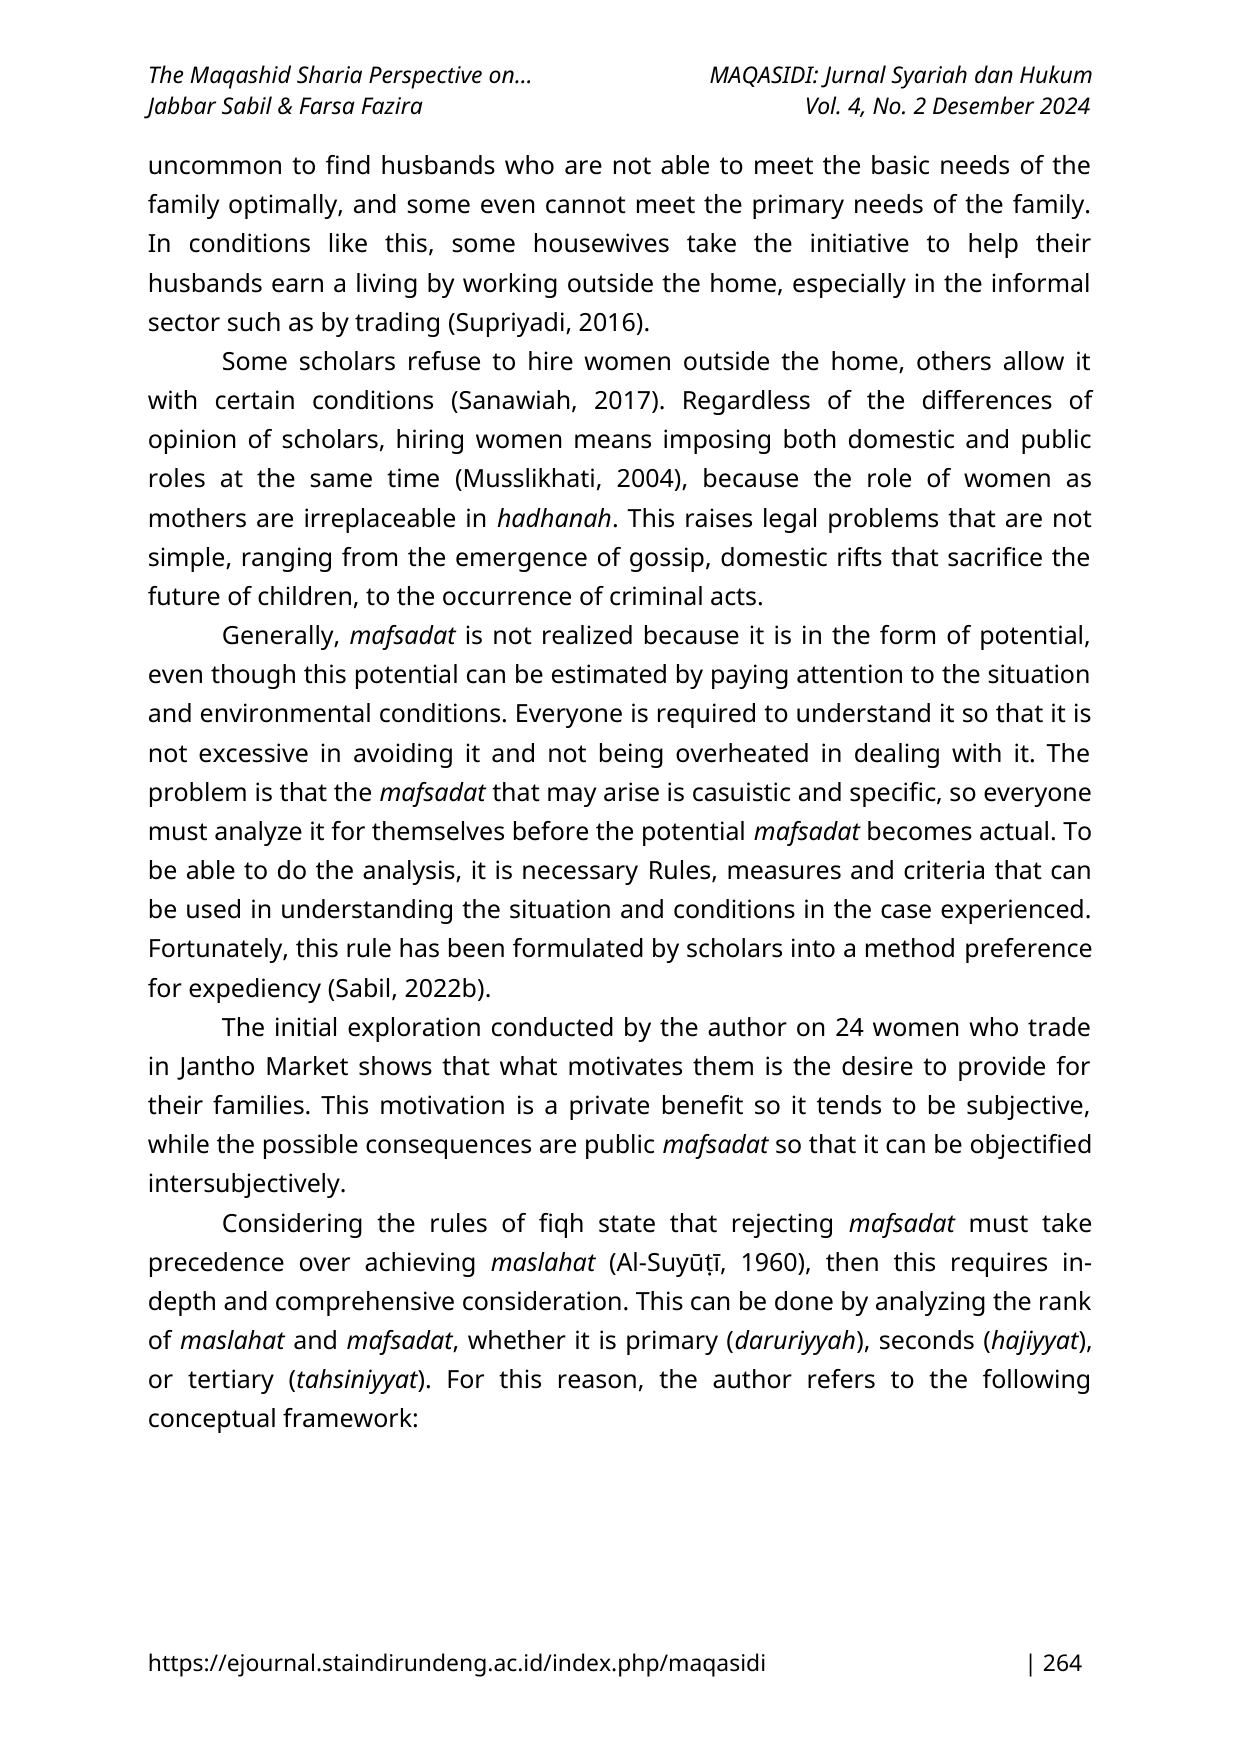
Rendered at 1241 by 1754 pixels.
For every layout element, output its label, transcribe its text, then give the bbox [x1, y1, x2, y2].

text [148, 148, 1092, 338]
text Some scholars refuse to hire women outside the home, others allow it with certain conditions (Sanawiah, 2017). Regardless of the differences of opinion of scholars, hiring women means imposing both domestic and public roles at the same time (Musslikhati, 2004), because the role of women as mothers are irreplaceable in hadhanah. This raises legal problems that are not simple, ranging from the emergence of gossip, domestic rifts that sacrifice the future of children, to the occurrence of criminal acts. [148, 343, 1092, 613]
text Considering the rules of fiqh state that rejecting mafsadat must take precedence over achieving maslahat (Al-Suyūṭī, 1960), then this requires in-depth and comprehensive consideration. This can be done by analyzing the rank of maslahat and mafsadat, whether it is primary (daruriyyah), seconds (hajiyyat), or tertiary (tahsiniyyat). For this reason, the author refers to the following conceptual framework: [148, 1205, 1092, 1435]
text The initial exploration conducted by the author on 24 women who trade in Jantho Market shows that what motivates them is the desire to provide for their families. This motivation is a private benefit so it tends to be subjective, while the possible consequences are public mafsadat so that it can be objectified intersubjectively. [148, 1009, 1092, 1200]
text Generally, mafsadat is not realized because it is in the form of potential, even though this potential can be estimated by paying attention to the situation and environmental conditions. Everyone is required to understand it so that it is not excessive in avoiding it and not being overheated in dealing with it. The problem is that the mafsadat that may arise is casuistic and specific, so everyone must analyze it for themselves before the potential mafsadat becomes actual. To be able to do the analysis, it is necessary Rules, measures and criteria that can be used in understanding the situation and conditions in the case experienced. Fortunately, this rule has been formulated by scholars into a method preference for expediency (Sabil, 2022b). [148, 618, 1092, 1004]
